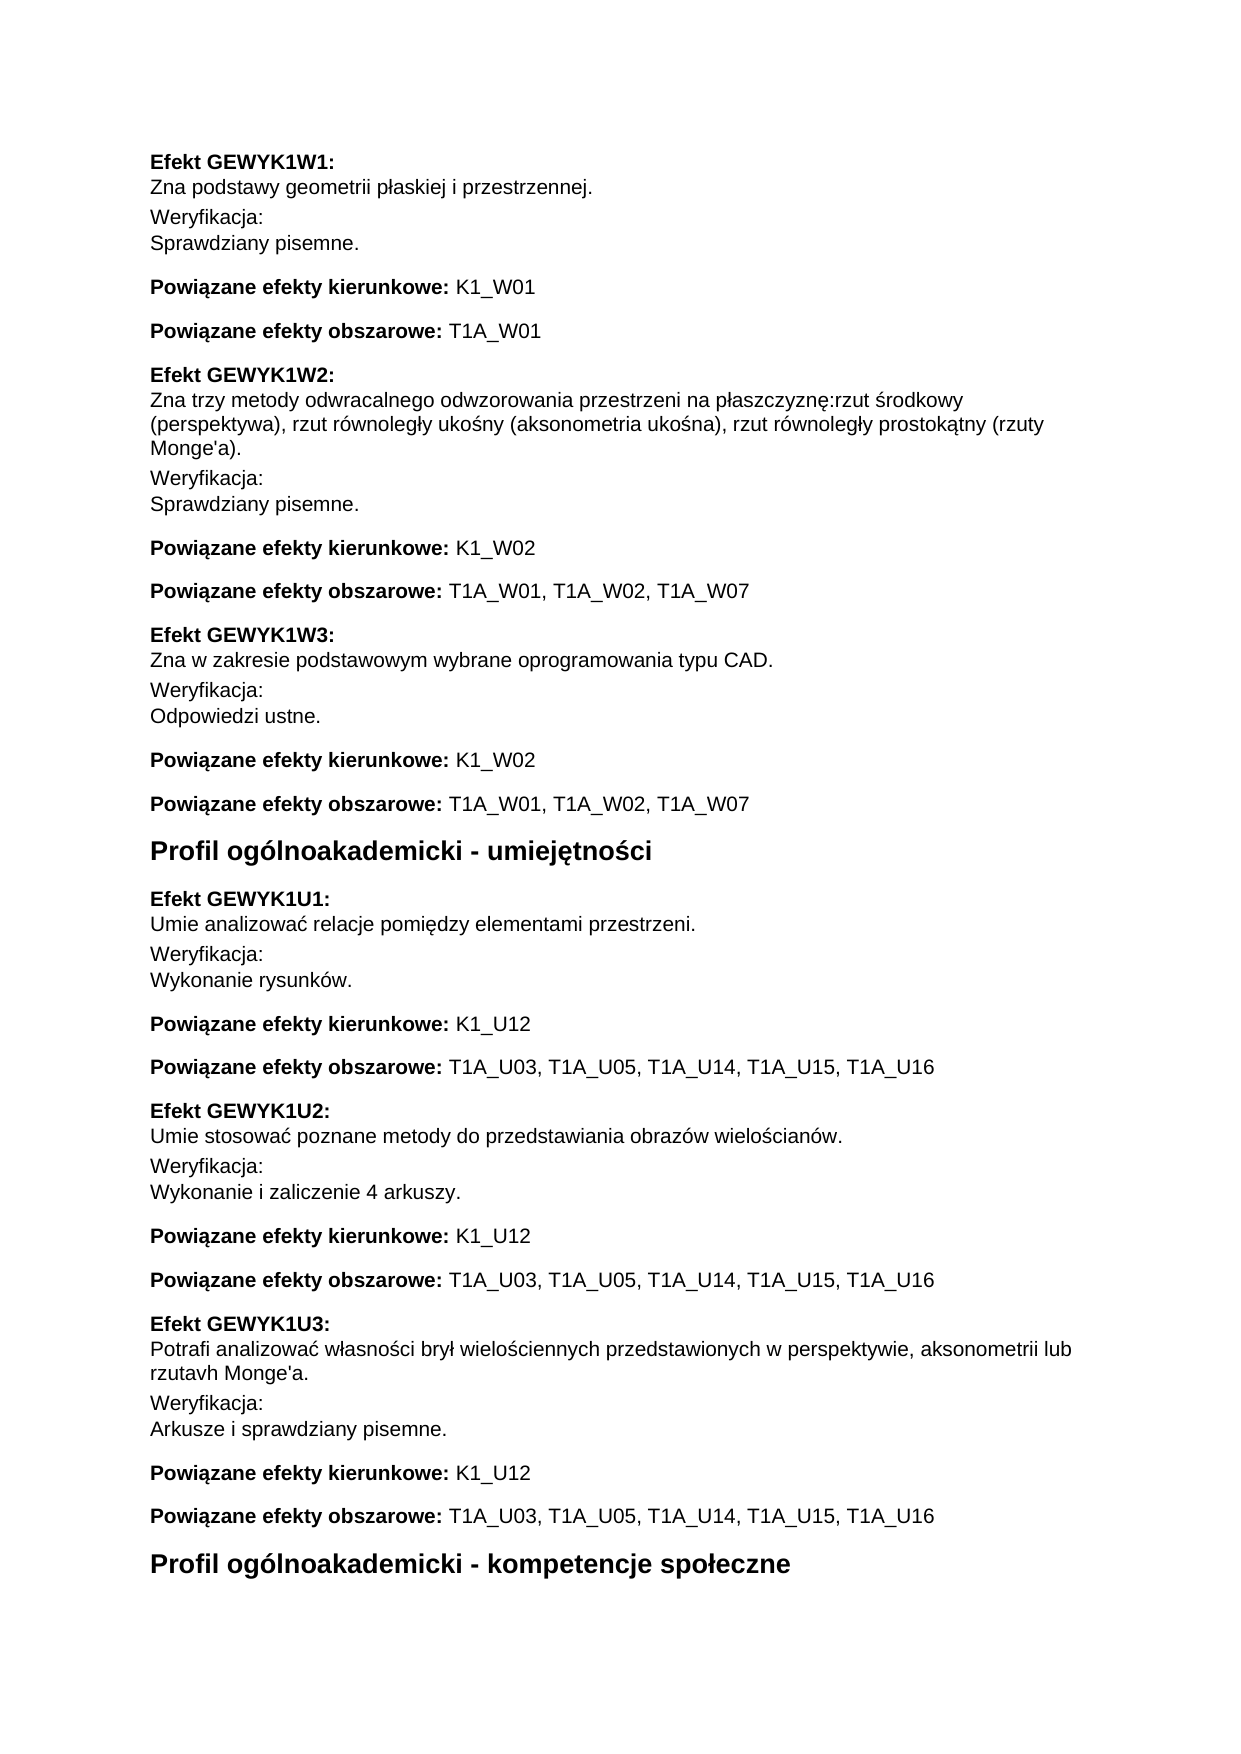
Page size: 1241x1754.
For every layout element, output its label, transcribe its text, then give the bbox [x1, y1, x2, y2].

text Powiązane efekty obszarowe: T1A_W01, T1A_W02, T1A_W07 [150, 792, 1090, 816]
text Weryfikacja: [150, 1154, 1090, 1178]
text Efekt GEWYK1W3: [150, 623, 1090, 647]
text Zna podstawy geometrii płaskiej i przestrzennej. [150, 175, 1090, 199]
text Powiązane efekty kierunkowe: K1_W01 [150, 275, 1090, 299]
text Weryfikacja: [150, 1391, 1090, 1414]
text Powiązane efekty kierunkowe: K1_W02 [150, 535, 1090, 559]
subtitle Profil ogólnoakademicki - kompetencje społeczne [150, 1548, 1090, 1579]
text Weryfikacja: [150, 466, 1090, 489]
text Odpowiedzi ustne. [150, 704, 1090, 728]
text Umie stosować poznane metody do przedstawiania obrazów wielościanów. [150, 1124, 1090, 1148]
text Zna w zakresie podstawowym wybrane oprogramowania typu CAD. [150, 648, 1090, 672]
text Powiązane efekty obszarowe: T1A_U03, T1A_U05, T1A_U14, T1A_U15, T1A_U16 [150, 1055, 1090, 1079]
text Potrafi analizować własności brył wielościennych przedstawionych w perspektywie, aksonometrii lub rzutavh Monge'a. [150, 1336, 1090, 1384]
text Efekt GEWYK1W1: [150, 150, 1090, 174]
text Zna trzy metody odwracalnego odwzorowania przestrzeni na płaszczyznę:rzut środkowy (perspektywa), rzut równoległy ukośny (aksonometria ukośna), rzut równoległy prostokątny (rzuty Monge'a). [150, 387, 1090, 459]
text Efekt GEWYK1U3: [150, 1311, 1090, 1335]
text Powiązane efekty obszarowe: T1A_U03, T1A_U05, T1A_U14, T1A_U15, T1A_U16 [150, 1268, 1090, 1292]
text Sprawdziany pisemne. [150, 492, 1090, 516]
text Arkusze i sprawdziany pisemne. [150, 1417, 1090, 1441]
text Powiązane efekty obszarowe: T1A_W01, T1A_W02, T1A_W07 [150, 579, 1090, 603]
text Powiązane efekty obszarowe: T1A_U03, T1A_U05, T1A_U14, T1A_U15, T1A_U16 [150, 1504, 1090, 1528]
text Powiązane efekty obszarowe: T1A_W01 [150, 319, 1090, 343]
text Weryfikacja: [150, 678, 1090, 702]
text Efekt GEWYK1U2: [150, 1099, 1090, 1123]
text Powiązane efekty kierunkowe: K1_U12 [150, 1460, 1090, 1484]
text Weryfikacja: [150, 205, 1090, 229]
text Powiązane efekty kierunkowe: K1_U12 [150, 1011, 1090, 1035]
text Powiązane efekty kierunkowe: K1_W02 [150, 748, 1090, 772]
text Sprawdziany pisemne. [150, 231, 1090, 255]
text Efekt GEWYK1W2: [150, 362, 1090, 386]
text Umie analizować relacje pomiędzy elementami przestrzeni. [150, 911, 1090, 935]
text Efekt GEWYK1U1: [150, 886, 1090, 910]
text Powiązane efekty kierunkowe: K1_U12 [150, 1224, 1090, 1248]
text Weryfikacja: [150, 942, 1090, 966]
subtitle Profil ogólnoakademicki - umiejętności [150, 835, 1090, 867]
text Wykonanie i zaliczenie 4 arkuszy. [150, 1180, 1090, 1204]
text Wykonanie rysunków. [150, 968, 1090, 992]
